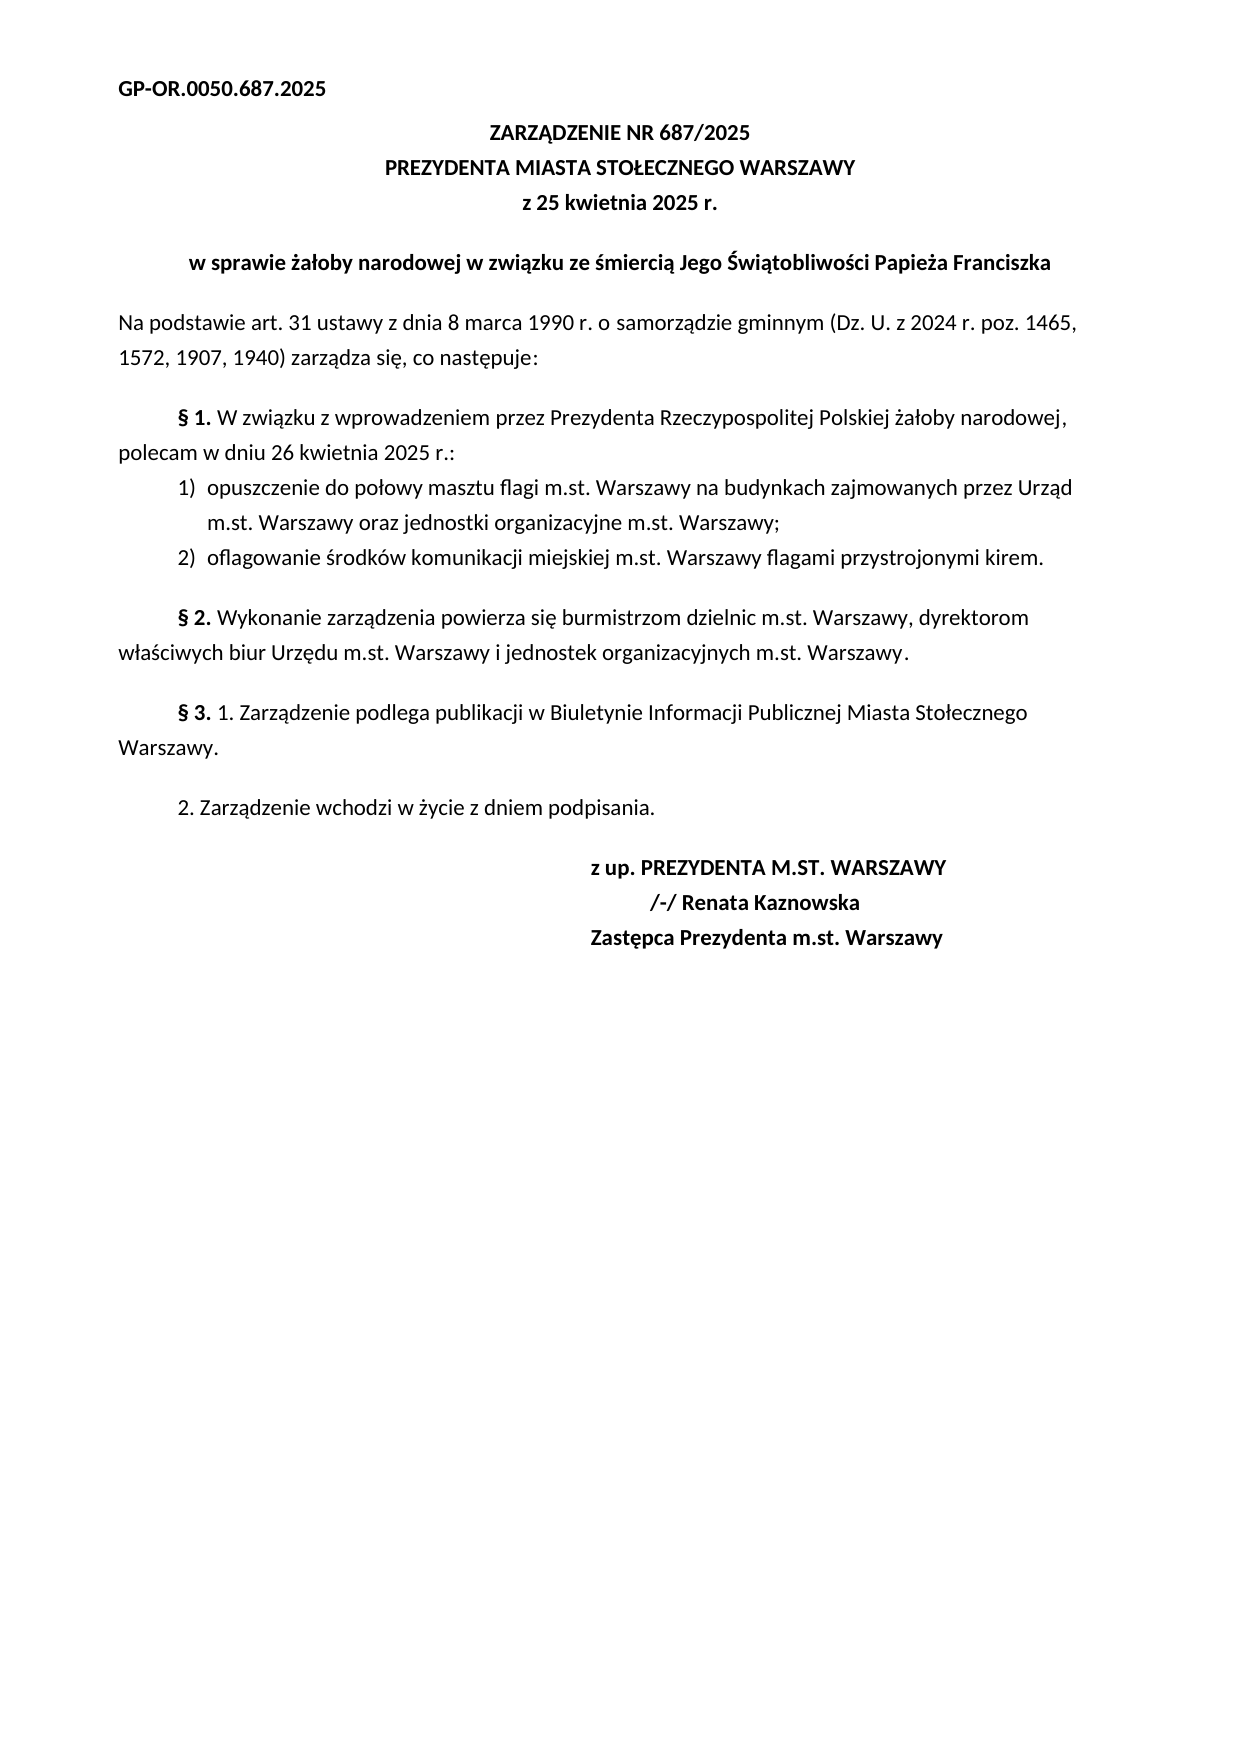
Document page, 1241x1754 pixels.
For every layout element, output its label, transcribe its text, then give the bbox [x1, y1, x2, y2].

text z up. PREZYDENTA M.ST. WARSZAWY [591, 853, 1122, 881]
text Na podstawie art. 31 ustawy z dnia 8 marca 1990 r. o samorządzie gminnym (Dz. U. z 2024 r. poz. 1465, 1572, 1907, 1940) zarządza się, co następuje: [118, 308, 1126, 371]
subtitle opuszczenie do połowy masztu flagi m.st. Warszawy na budynkach zajmowanych przez Urząd m.st. Warszawy oraz jednostki organizacyjne m.st. Warszawy; [177, 473, 1122, 536]
subtitle oflagowanie środków komunikacji miejskiej m.st. Warszawy flagami przystrojonymi kirem. [177, 543, 1122, 571]
text Zastępca Prezydenta m.st. Warszawy [591, 923, 1122, 951]
text PREZYDENTA MIASTA STOŁECZNEGO WARSZAWY [118, 153, 1122, 181]
text w sprawie żałoby narodowej w związku ze śmiercią Jego Świątobliwości Papieża Franciszka [118, 248, 1122, 276]
text § 3. 1. Zarządzenie podlega publikacji w Biuletynie Informacji Publicznej Miasta Stołecznego Warszawy. [118, 698, 1122, 761]
text /-/ Renata Kaznowska [650, 888, 1122, 916]
text § 2. Wykonanie zarządzenia powierza się burmistrzom dzielnic m.st. Warszawy, dyrektorom właściwych biur Urzędu m.st. Warszawy i jednostek organizacyjnych m.st. Warszawy. [118, 603, 1122, 666]
text 2. Zarządzenie wchodzi w życie z dniem podpisania. [118, 793, 1122, 821]
subtitle ZARZĄDZENIE NR 687/2025 [118, 118, 1122, 146]
text z 25 kwietnia 2025 r. [118, 188, 1122, 216]
subtitle § 1. W związku z wprowadzeniem przez Prezydenta Rzeczypospolitej Polskiej żałoby narodowej, polecam w dniu 26 kwietnia 2025 r.: [118, 403, 1122, 466]
